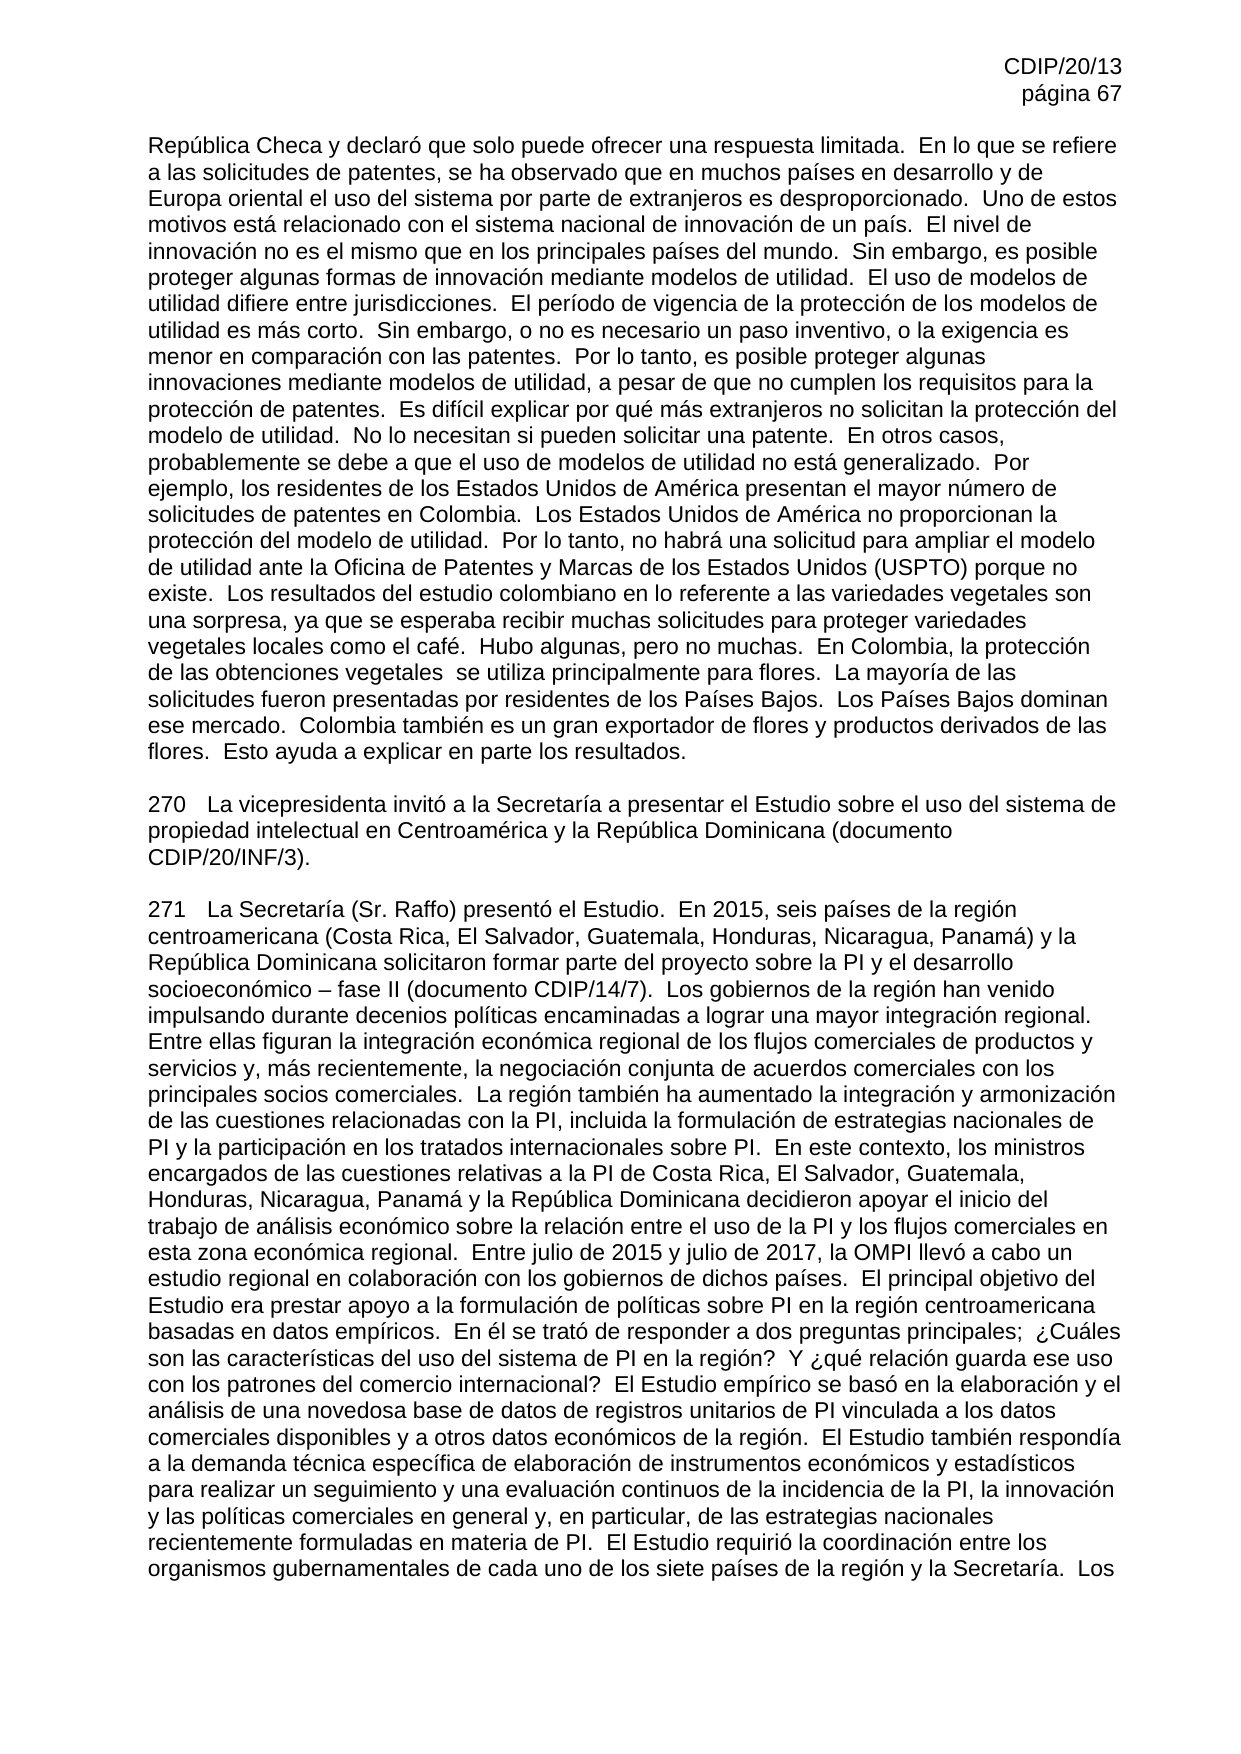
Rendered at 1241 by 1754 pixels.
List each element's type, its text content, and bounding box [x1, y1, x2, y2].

text La vicepresidenta invitó a la Secretaría a presentar el Estudio sobre el uso del sistema de propiedad intelectual en Centroamérica y la República Dominicana (documento CDIP/20/INF/3). [148, 791, 1122, 870]
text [148, 132, 1122, 765]
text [148, 896, 1122, 1582]
